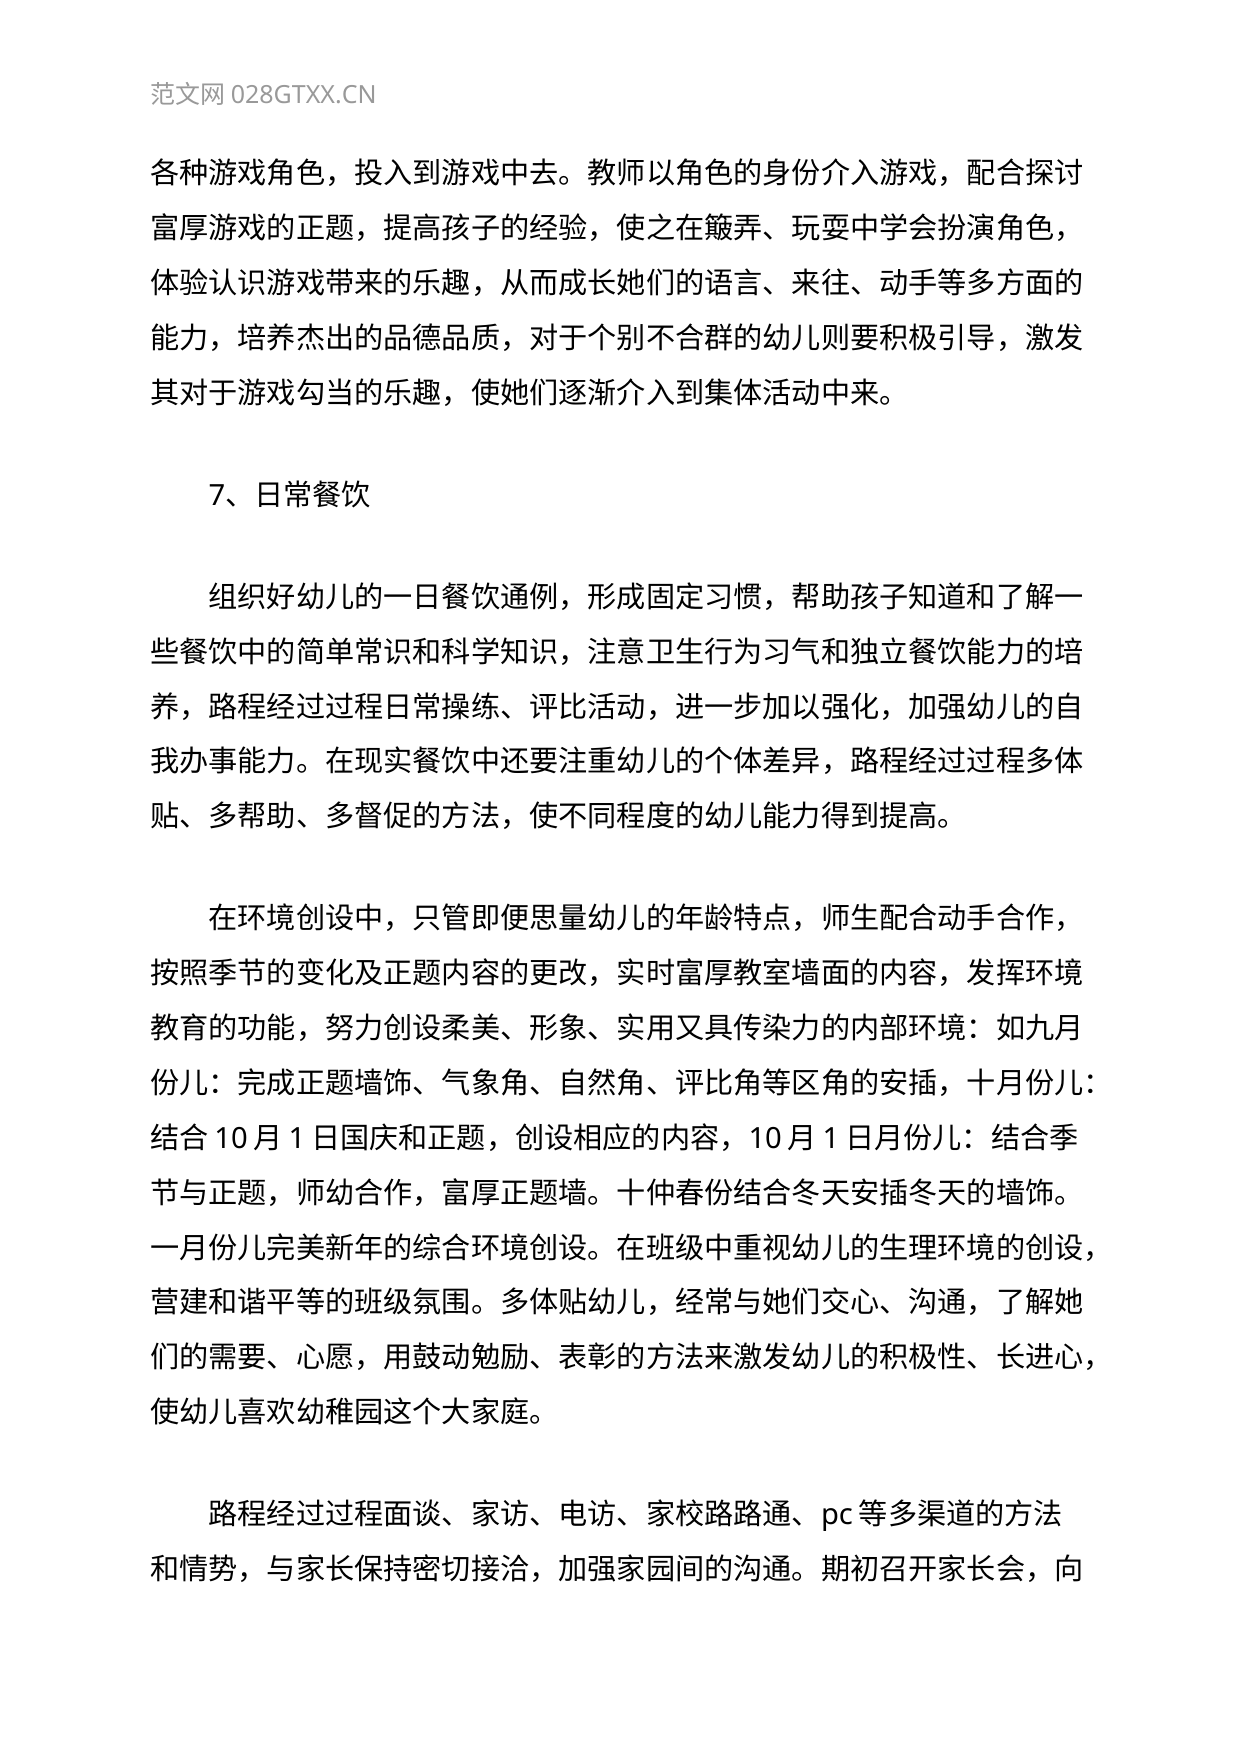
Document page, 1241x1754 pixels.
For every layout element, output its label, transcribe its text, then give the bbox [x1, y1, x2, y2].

text 在环境创设中，只管即便思量幼儿的年龄特点，师生配合动手合作，按照季节的变化及正题内容的更改，实时富厚教室墙面的内容，发挥环境教育的功能，努力创设柔美、形象、实用又具传染力的内部环境：如九月份儿：完成正题墙饰、气象角、自然角、评比角等区角的安插，十月份儿：结合10月1日国庆和正题，创设相应的内容，10月1日月份儿：结合季节与正题，师幼合作，富厚正题墙。十仲春份结合冬天安插冬天的墙饰。一月份儿完美新年的综合环境创设。在班级中重视幼儿的生理环境的创设，营建和谐平等的班级氛围。多体贴幼儿，经常与她们交心、沟通，了解她们的需要、心愿，用鼓动勉励、表彰的方法来激发幼儿的积极性、长进心，使幼儿喜欢幼稚园这个大家庭。 [150, 895, 1090, 1431]
text 组织好幼儿的一日餐饮通例，形成固定习惯，帮助孩子知道和了解一些餐饮中的简单常识和科学知识，注意卫生行为习气和独立餐饮能力的培养，路程经过过程日常操练、评比活动，进一步加以强化，加强幼儿的自我办事能力。在现实餐饮中还要注重幼儿的个体差异，路程经过过程多体贴、多帮助、多督促的方法，使不同程度的幼儿能力得到提高。 [150, 573, 1090, 835]
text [150, 1491, 1090, 1588]
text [150, 150, 1090, 412]
text 7、日常餐饮 [150, 471, 1090, 514]
